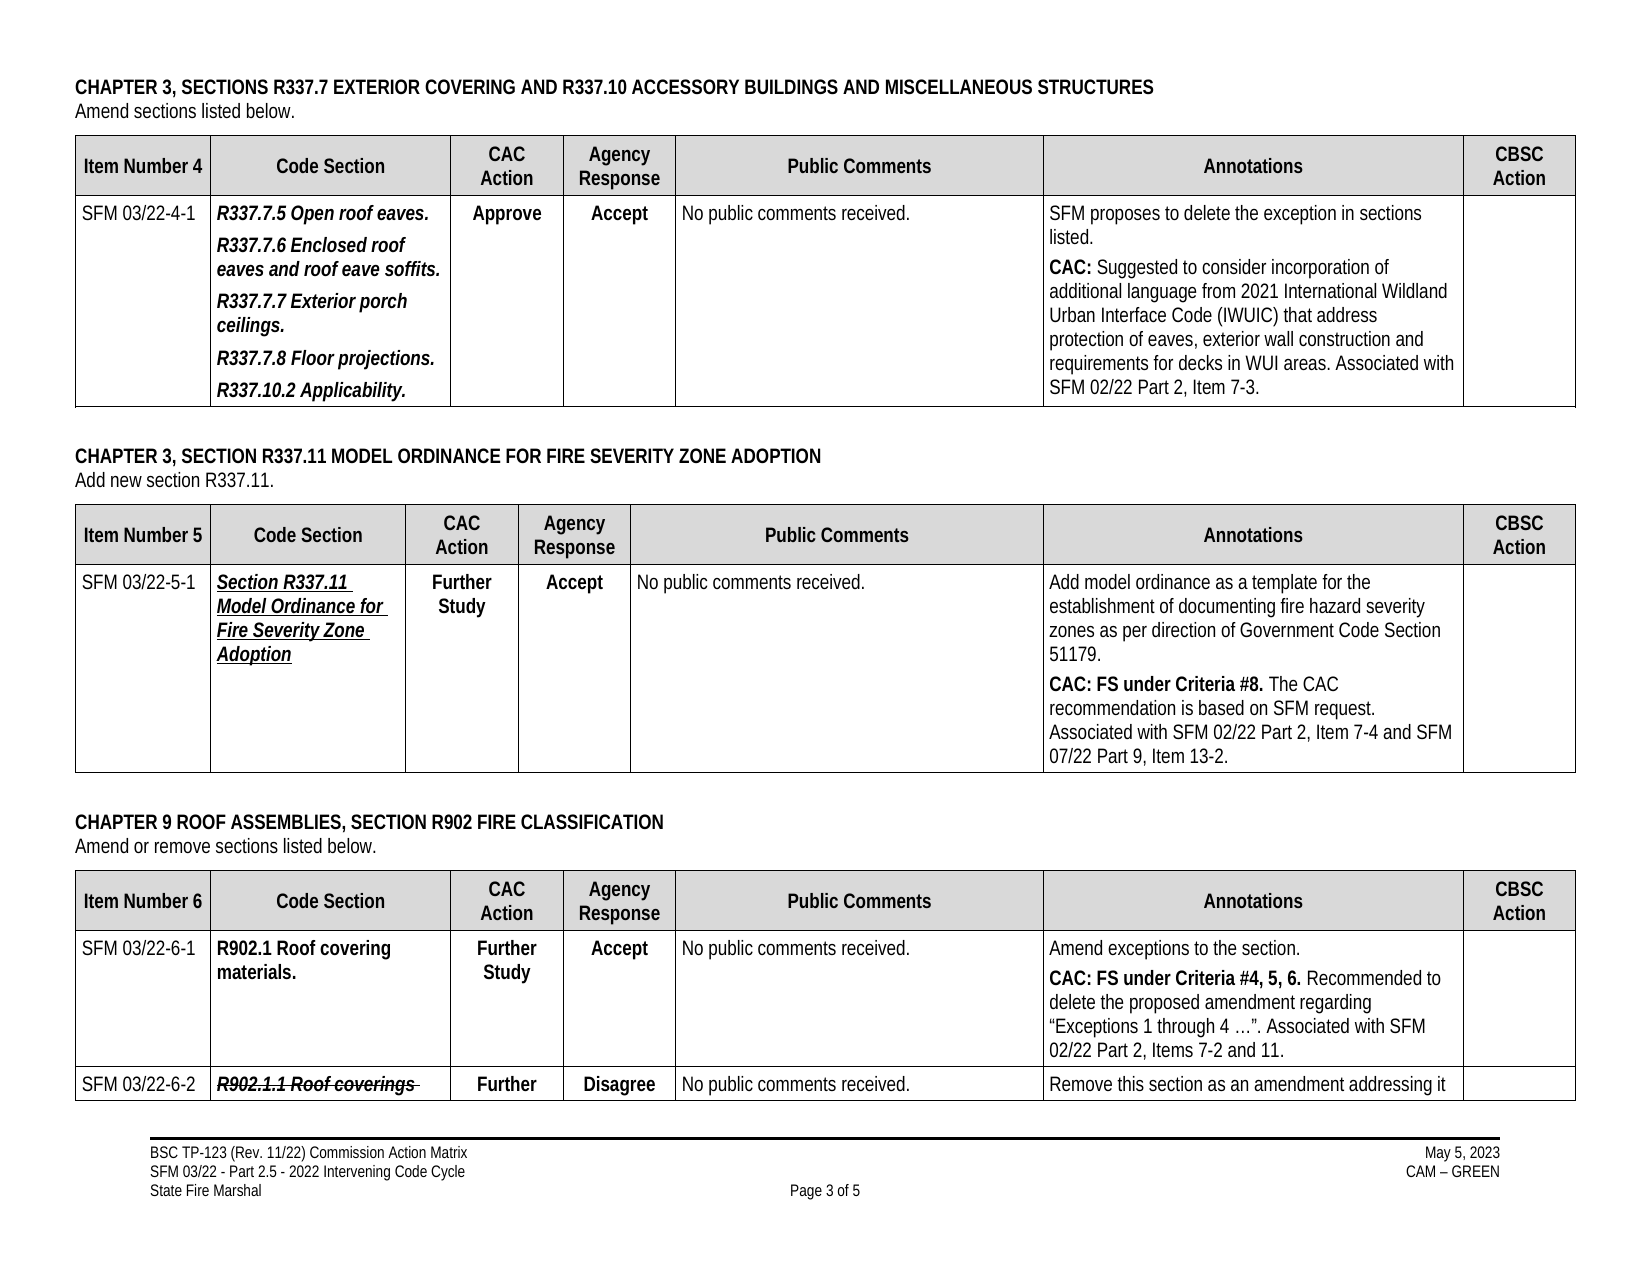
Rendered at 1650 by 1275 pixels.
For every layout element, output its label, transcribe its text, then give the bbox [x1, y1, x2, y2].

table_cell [211, 1067, 450, 1100]
table_cell No public comments received. [631, 565, 1043, 772]
table_header Agency Response [519, 505, 630, 564]
text Amend sections listed below. [75, 99, 1575, 123]
table_cell No public comments received. [676, 931, 1043, 1066]
subtitle Chapter 9 ROOF ASSEMBLIES, Section R902 FIRE CLASSIFICATION [75, 810, 1575, 834]
table_cell Accept [564, 196, 675, 406]
table_cell No public comments received. [676, 196, 1043, 406]
table_cell [76, 565, 210, 772]
table_cell [76, 196, 210, 406]
table_header CBSC Action [1464, 136, 1575, 195]
table_cell R902.1 Roof covering materials. [211, 931, 450, 1066]
table_cell Accept [519, 565, 630, 772]
table_cell [76, 1067, 210, 1100]
table_cell Amend exceptions to the section. CAC: FS under Criteria #4, 5, 6. Recommended to delete the proposed amendment regarding “Exceptions 1 through 4 …”. Associated with SFM 02/22 Part 2, Items 7-2 and 11. [1044, 931, 1463, 1066]
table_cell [1044, 1067, 1463, 1100]
table_header CAC Action [451, 136, 563, 195]
table_cell Further Study [451, 1067, 563, 1100]
table_cell [1464, 196, 1575, 406]
table_header Annotations [1044, 136, 1463, 195]
table_header Public Comments [631, 505, 1043, 564]
table_header Agency Response [564, 871, 675, 930]
table_cell No public comments received. [676, 1067, 1043, 1100]
table_cell Disagree [564, 1067, 675, 1100]
table_cell Section R337.11 Model Ordinance for Fire Severity Zone Adoption [211, 565, 405, 772]
text Add new section R337.11. [75, 468, 1575, 492]
table_cell [1464, 1067, 1575, 1100]
table_cell [1464, 565, 1575, 772]
table_header CBSC Action [1464, 871, 1575, 930]
table_header Item Number 5 [76, 505, 210, 564]
table_header Code Section [211, 871, 450, 930]
table_header Annotations [1044, 505, 1463, 564]
table_cell Accept [564, 931, 675, 1066]
subtitle Chapter 3, Section R337.11 MODEL ORDINANCE FOR FIRE SEVERITY ZONE ADOPTION [75, 444, 1575, 468]
table_header CAC Action [406, 505, 518, 564]
table_header Code Section [211, 505, 405, 564]
text Amend or remove sections listed below. [75, 834, 1575, 858]
table_header Item Number 6 [76, 871, 210, 930]
table_header CBSC Action [1464, 505, 1575, 564]
table_header CAC Action [451, 871, 563, 930]
table_cell Approve [451, 196, 563, 406]
table_header Agency Response [564, 136, 675, 195]
table_cell Further Study [451, 931, 563, 1066]
subtitle Chapter 3, Sections R337.7 EXTERIOR COVERING and R337.10 ACCESSORY BUILDINGS AND MISCELLANEOUS STRUCTURES [75, 75, 1575, 99]
table_cell Further Study [406, 565, 518, 772]
table_header Public Comments [676, 871, 1043, 930]
table_header Item Number 4 [76, 136, 210, 195]
table_cell [1464, 931, 1575, 1066]
table_cell SFM proposes to delete the exception in sections listed. CAC: Suggested to consider incorporation of additional language from 2021 International Wildland Urban Interface Code (IWUIC) that address protection of eaves, exterior wall construction and requirements for decks in WUI areas. Associated with SFM 02/22 Part 2, Item 7-3. [1044, 196, 1463, 406]
table_header Code Section [211, 136, 450, 195]
table_header Public Comments [676, 136, 1043, 195]
table_cell [76, 931, 210, 1066]
table_header Annotations [1044, 871, 1463, 930]
table_cell R337.7.5 Open roof eaves. R337.7.6 Enclosed roof eaves and roof eave soffits. R337.7.7 Exterior porch ceilings. R337.7.8 Floor projections. R337.10.2 Applicability. [211, 196, 450, 406]
table_cell Add model ordinance as a template for the establishment of documenting fire hazard severity zones as per direction of Government Code Section 51179. CAC: FS under Criteria #8. The CAC recommendation is based on SFM request. Associated with SFM 02/22 Part 2, Item 7-4 and SFM 07/22 Part 9, Item 13-2. [1044, 565, 1463, 772]
